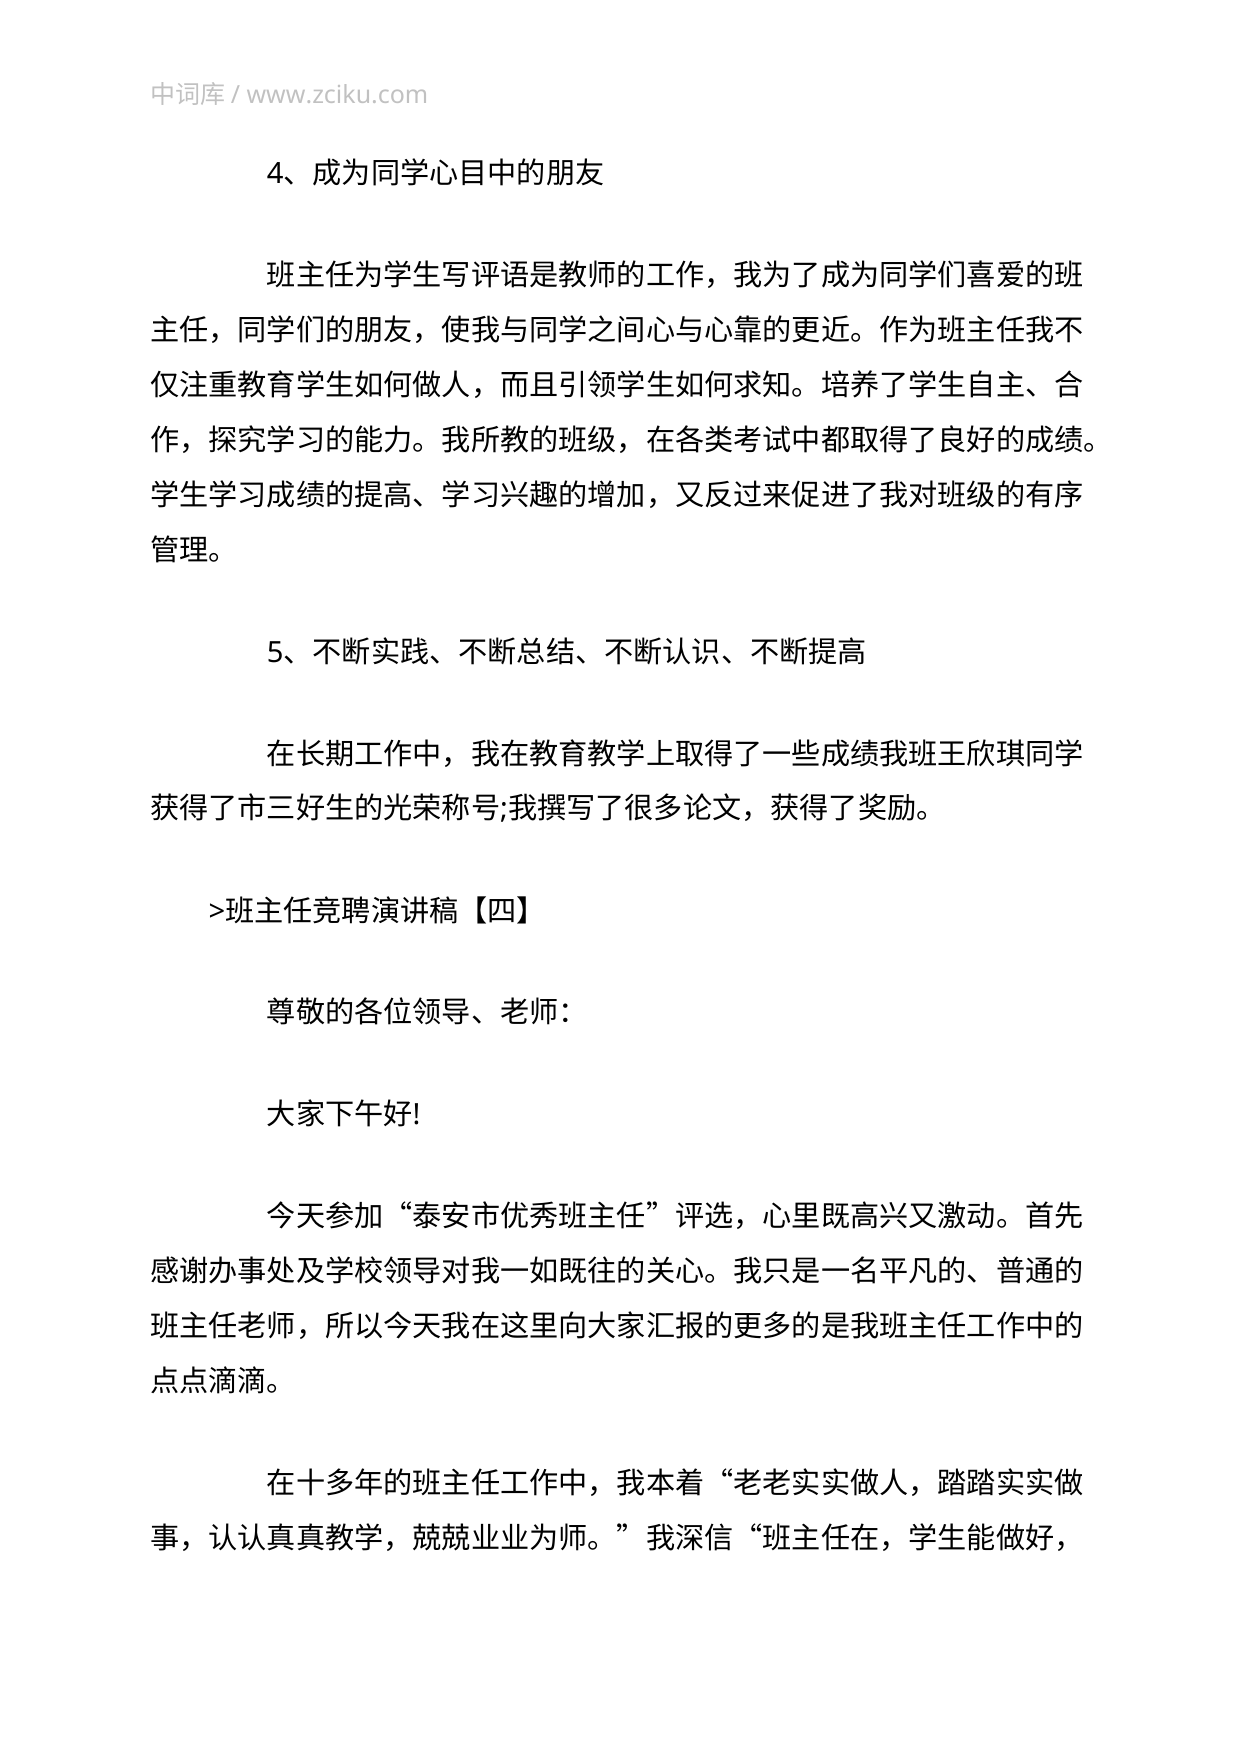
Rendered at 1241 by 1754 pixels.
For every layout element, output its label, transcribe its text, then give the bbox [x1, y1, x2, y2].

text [150, 1459, 1090, 1556]
text 在长期工作中，我在教育教学上取得了一些成绩我班王欣琪同学获得了市三好生的光荣称号;我撰写了很多论文，获得了奖励。 [150, 730, 1090, 827]
text 尊敬的各位领导、老师： [150, 989, 1090, 1031]
text 今天参加“泰安市优秀班主任”评选，心里既高兴又激动。首先感谢办事处及学校领导对我一如既往的关心。我只是一名平凡的、普通的 班主任老师，所以今天我在这里向大家汇报的更多的是我班主任工作中的点点滴滴。 [150, 1193, 1090, 1400]
text 大家下午好! [150, 1091, 1090, 1133]
text 班主任为学生写评语是教师的工作，我为了成为同学们喜爱的班主任，同学们的朋友，使我与同学之间心与心靠的更近。作为班主任我不仅注重教育学生如何做人，而且引领学生如何求知。培养了学生自主、合作，探究学习的能力。我所教的班级，在各类考试中都取得了良好的成绩。学生学习成绩的提高、学习兴趣的增加，又反过来促进了我对班级的有序管理。 [150, 252, 1090, 569]
text >班主任竞聘演讲稿【四】 [150, 887, 1090, 929]
text 4、成为同学心目中的朋友 [150, 150, 1090, 192]
text 5、不断实践、不断总结、不断认识、不断提高 [150, 628, 1090, 671]
